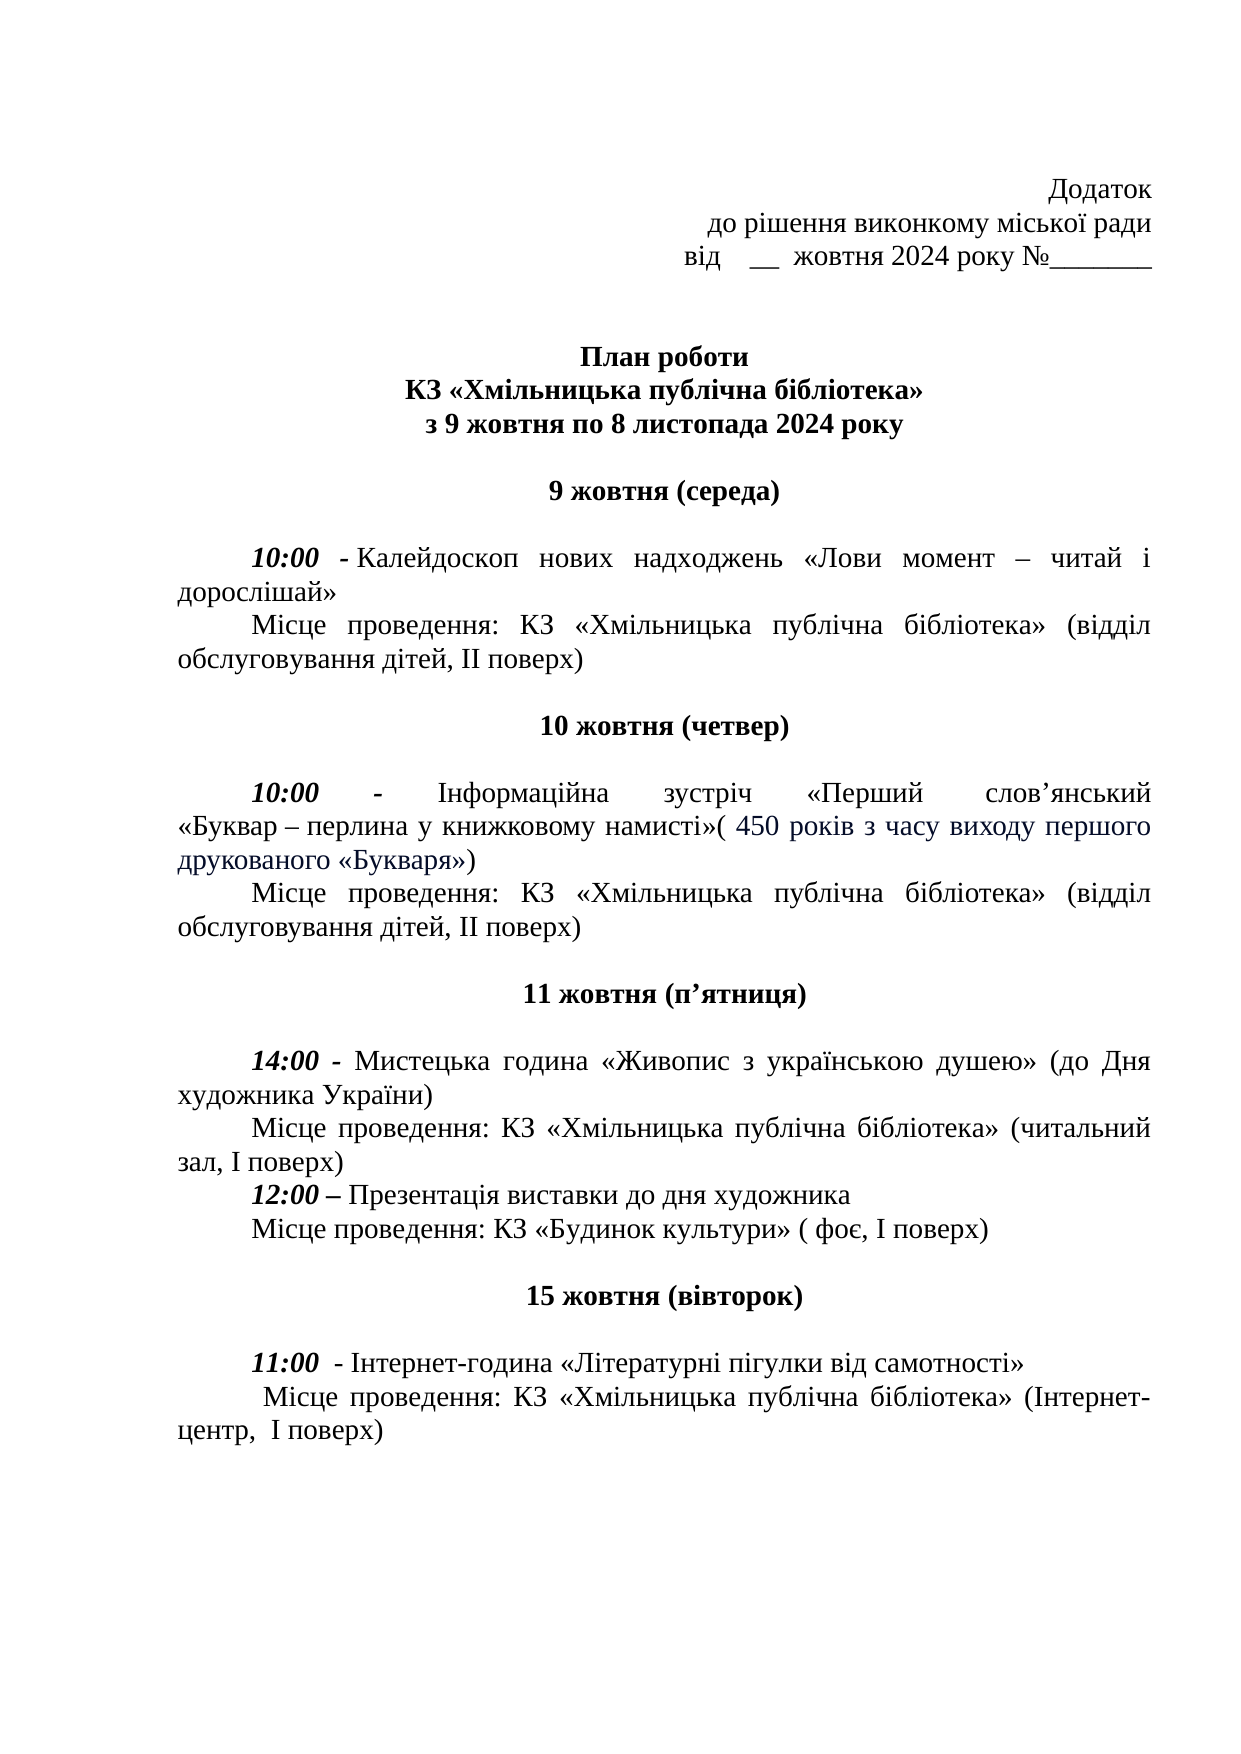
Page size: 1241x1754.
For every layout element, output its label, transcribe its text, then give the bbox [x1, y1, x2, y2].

text Місце проведення: КЗ «Хмільницька публічна бібліотека» (читальний зал, І поверх) [177, 1110, 1152, 1177]
text Місце проведення: КЗ «Будинок культури» ( фоє, І поверх) [177, 1211, 1152, 1244]
text 9 жовтня (середа) [177, 473, 1152, 507]
text від __ жовтня 2024 року №_______ [177, 238, 1152, 272]
text 14:00 - Мистецька година «Живопис з українською душею» (до Дня художника України) [177, 1043, 1152, 1110]
text План роботи [177, 339, 1152, 372]
text Місце проведення: КЗ «Хмільницька публічна бібліотека» (відділ обслуговування дітей, ІІ поверх) [177, 876, 1152, 943]
text з 9 жовтня по 8 листопада 2024 року [177, 406, 1152, 439]
text 10 жовтня (четвер) [177, 708, 1152, 741]
text 10:00 - Інформаційна зустріч «Перший слов’янський «Буквар – перлина у книжковому намисті»( 450 років з часу виходу першого друкованого «Букваря») [177, 775, 1152, 876]
text КЗ «Хмільницька публічна бібліотека» [177, 372, 1152, 406]
text Місце проведення: КЗ «Хмільницька публічна бібліотека» (відділ обслуговування дітей, ІІ поверх) [177, 607, 1152, 674]
text Додаток [177, 171, 1152, 205]
text до рішення виконкому міської ради [177, 205, 1152, 238]
text 11:00 - Інтернет-година «Літературні пігулки від самотності» [177, 1345, 1152, 1379]
text 15 жовтня (вівторок) [177, 1278, 1152, 1312]
text Місце проведення: КЗ «Хмільницька публічна бібліотека» (Інтернет-центр, І поверх) [177, 1379, 1152, 1446]
text 12:00 – Презентація виставки до дня художника [177, 1177, 1152, 1211]
text 10:00 - Калейдоскоп нових надходжень «Лови момент – читай і дорослішай» [177, 540, 1152, 607]
text 11 жовтня (п’ятниця) [177, 976, 1152, 1010]
